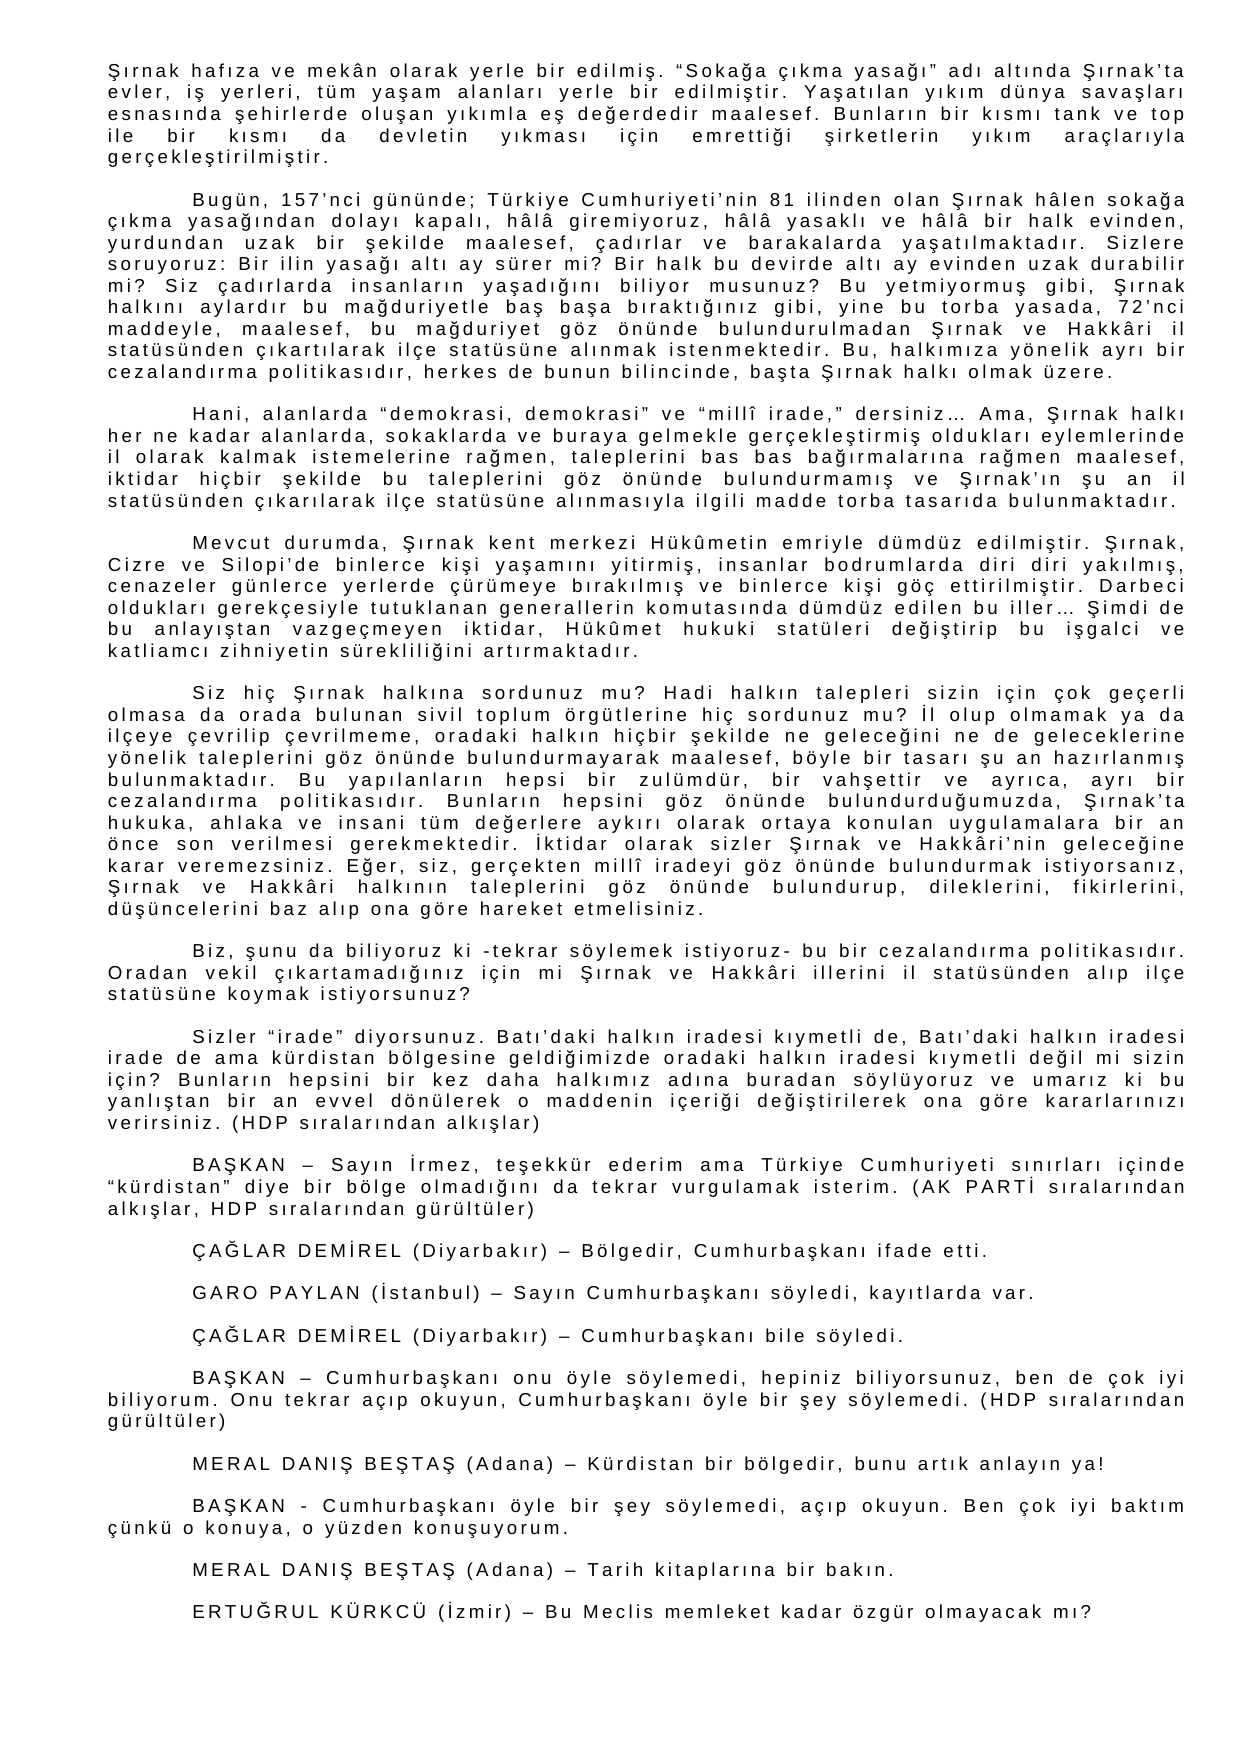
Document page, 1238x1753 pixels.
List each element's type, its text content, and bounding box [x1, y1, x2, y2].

text MERAL DANIŞ BEŞTAŞ (Adana) – Tarih kitaplarına bir bakın. [108, 1559, 1186, 1580]
text MERAL DANIŞ BEŞTAŞ (Adana) – Kürdistan bir bölgedir, bunu artık anlayın ya! [108, 1452, 1186, 1474]
text ÇAĞLAR DEMİREL (Diyarbakır) – Bölgedir, Cumhurbaşkanı ifade etti. [108, 1240, 1186, 1261]
text BAŞKAN - Cumhurbaşkanı öyle bir şey söylemedi, açıp okuyun. Ben çok iyi baktım çünkü o konuya, o yüzden konuşuyorum. [108, 1495, 1186, 1538]
text Hani, alanlarda “demokrasi, demokrasi” ve “millî irade,” dersiniz… Ama, Şırnak halkı her ne kadar alanlarda, sokaklarda ve buraya gelmekle gerçekleştirmiş oldukları eylemlerinde il olarak kalmak istemelerine rağmen, taleplerini bas bas bağırmalarına rağmen maalesef, iktidar hiçbir şekilde bu taleplerini göz önünde bulundurmamış ve Şırnak’ın şu an il statüsünden çıkarılarak ilçe statüsüne alınmasıyla ilgili madde torba tasarıda bulunmaktadır. [108, 403, 1186, 511]
text GARO PAYLAN (İstanbul) – Sayın Cumhurbaşkanı söyledi, kayıtlarda var. [108, 1282, 1186, 1304]
text Biz, şunu da biliyoruz ki -tekrar söylemek istiyoruz- bu bir cezalandırma politikasıdır. Oradan vekil çıkartamadığınız için mi Şırnak ve Hakkâri illerini il statüsünden alıp ilçe statüsüne koymak istiyorsunuz? [108, 940, 1186, 1005]
text BAŞKAN – Sayın İrmez, teşekkür ederim ama Türkiye Cumhuriyeti sınırları içinde “kürdistan” diye bir bölge olmadığını da tekrar vurgulamak isterim. (AK PARTİ sıralarından alkışlar, HDP sıralarından gürültüler) [108, 1154, 1186, 1219]
text Siz hiç Şırnak halkına sordunuz mu? Hadi halkın talepleri sizin için çok geçerli olmasa da orada bulunan sivil toplum örgütlerine hiç sordunuz mu? İl olup olmamak ya da ilçeye çevrilip çevrilmeme, oradaki halkın hiçbir şekilde ne geleceğini ne de geleceklerine yönelik taleplerini göz önünde bulundurmayarak maalesef, böyle bir tasarı şu an hazırlanmış bulunmaktadır. Bu yapılanların hepsi bir zulümdür, bir vahşettir ve ayrıca, ayrı bir cezalandırma politikasıdır. Bunların hepsini göz önünde bulundurduğumuzda, Şırnak’ta hukuka, ahlaka ve insani tüm değerlere aykırı olarak ortaya konulan uygulamalara bir an önce son verilmesi gerekmektedir. İktidar olarak sizler Şırnak ve Hakkâri’nin geleceğine karar veremezsiniz. Eğer, siz, gerçekten millî iradeyi göz önünde bulundurmak istiyorsanız, Şırnak ve Hakkâri halkının taleplerini göz önünde bulundurup, dileklerini, fikirlerini, düşüncelerini baz alıp ona göre hareket etmelisiniz. [108, 682, 1186, 919]
text Bugün, 157’nci gününde; Türkiye Cumhuriyeti’nin 81 ilinden olan Şırnak hâlen sokağa çıkma yasağından dolayı kapalı, hâlâ giremiyoruz, hâlâ yasaklı ve hâlâ bir halk evinden, yurdundan uzak bir şekilde maalesef, çadırlar ve barakalarda yaşatılmaktadır. Sizlere soruyoruz: Bir ilin yasağı altı ay sürer mi? Bir halk bu devirde altı ay evinden uzak durabilir mi? Siz çadırlarda insanların yaşadığını biliyor musunuz? Bu yetmiyormuş gibi, Şırnak halkını aylardır bu mağduriyetle baş başa bıraktığınız gibi, yine bu torba yasada, 72’nci maddeyle, maalesef, bu mağduriyet göz önünde bulundurulmadan Şırnak ve Hakkâri il statüsünden çıkartılarak ilçe statüsüne alınmak istenmektedir. Bu, halkımıza yönelik ayrı bir cezalandırma politikasıdır, herkes de bunun bilincinde, başta Şırnak halkı olmak üzere. [108, 188, 1186, 382]
text Sizler “irade” diyorsunuz. Batı’daki halkın iradesi kıymetli de, Batı’daki halkın iradesi irade de ama kürdistan bölgesine geldiğimizde oradaki halkın iradesi kıymetli değil mi sizin için? Bunların hepsini bir kez daha halkımız adına buradan söylüyoruz ve umarız ki bu yanlıştan bir an evvel dönülerek o maddenin içeriği değiştirilerek ona göre kararlarınızı verirsiniz. (HDP sıralarından alkışlar) [108, 1026, 1186, 1133]
text BAŞKAN – Cumhurbaşkanı onu öyle söylemedi, hepiniz biliyorsunuz, ben de çok iyi biliyorum. Onu tekrar açıp okuyun, Cumhurbaşkanı öyle bir şey söylemedi. (HDP sıralarından gürültüler) [108, 1367, 1186, 1432]
text ERTUĞRUL KÜRKCÜ (İzmir) – Bu Meclis memleket kadar özgür olmayacak mı? [108, 1601, 1186, 1623]
text ÇAĞLAR DEMİREL (Diyarbakır) – Cumhurbaşkanı bile söyledi. [108, 1324, 1186, 1346]
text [108, 60, 1186, 167]
text Mevcut durumda, Şırnak kent merkezi Hükûmetin emriyle dümdüz edilmiştir. Şırnak, Cizre ve Silopi’de binlerce kişi yaşamını yitirmiş, insanlar bodrumlarda diri diri yakılmış, cenazeler günlerce yerlerde çürümeye bırakılmış ve binlerce kişi göç ettirilmiştir. Darbeci oldukları gerekçesiyle tutuklanan generallerin komutasında dümdüz edilen bu iller… Şimdi de bu anlayıştan vazgeçmeyen iktidar, Hükûmet hukuki statüleri değiştirip bu işgalci ve katliamcı zihniyetin sürekliliğini artırmaktadır. [108, 532, 1186, 661]
